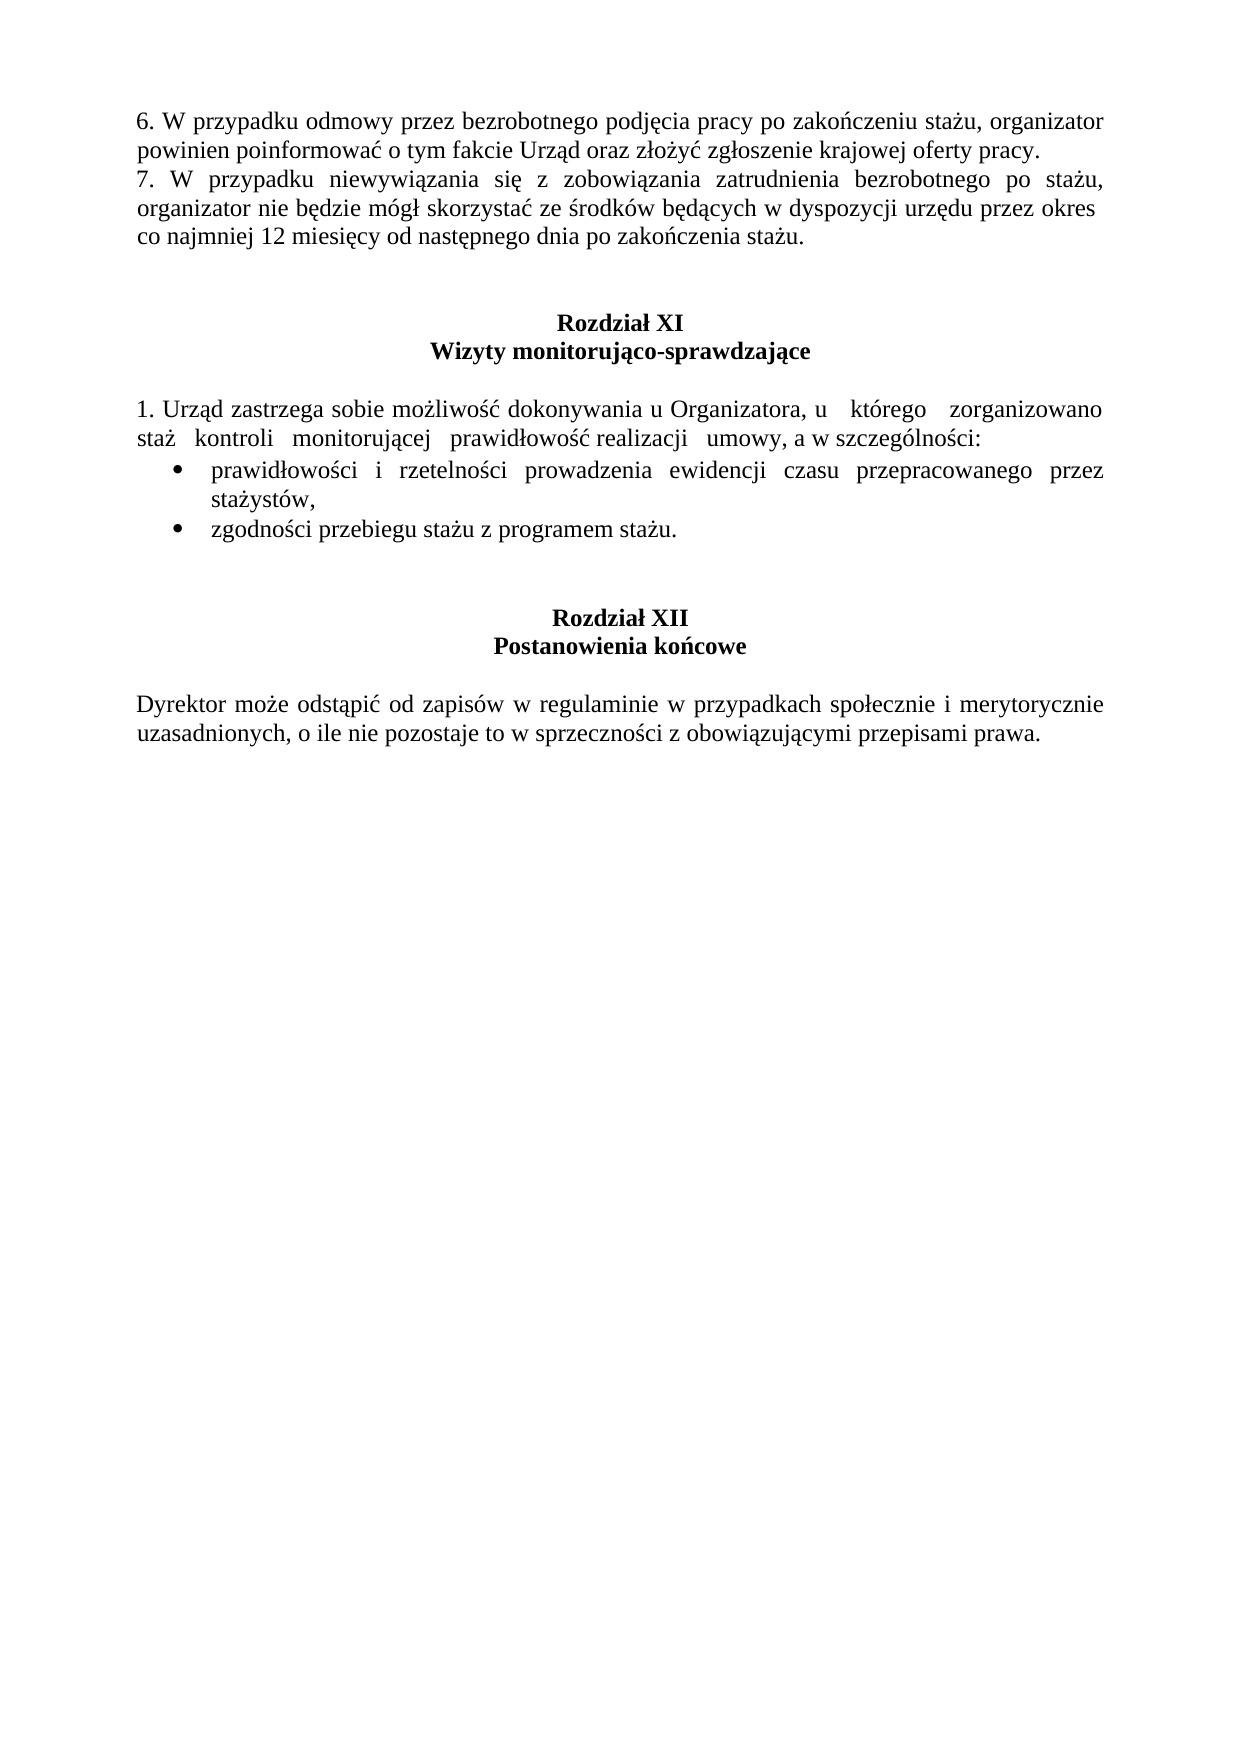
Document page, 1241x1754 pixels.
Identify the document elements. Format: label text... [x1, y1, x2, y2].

text Postanowienia końcowe [136, 631, 1104, 660]
list zgodności przebiegu stażu z programem stażu. [173, 514, 1104, 543]
text Rozdział XI [136, 308, 1104, 336]
text Rozdział XII [136, 603, 1104, 631]
text 7. W przypadku niewywiązania się z zobowiązania zatrudnienia bezrobotnego po stażu, organizator nie będzie mógł skorzystać ze środków będących w dyspozycji urzędu przez okres co najmniej 12 miesięcy od następnego dnia po zakończenia stażu. [136, 164, 1104, 250]
text 6. W przypadku odmowy przez bezrobotnego podjęcia pracy po zakończeniu stażu, organizator powinien poinformować o tym fakcie Urząd oraz złożyć zgłoszenie krajowej oferty pracy. [136, 106, 1104, 164]
text Dyrektor może odstąpić od zapisów w regulaminie w przypadkach społecznie i merytorycznie uzasadnionych, o ile nie pozostaje to w sprzeczności z obowiązującymi przepisami prawa. [136, 689, 1104, 747]
text 1. Urząd zastrzega sobie możliwość dokonywania u Organizatora, u którego zorganizowano staż kontroli monitorującej prawidłowość realizacji umowy, a w szczególności: [136, 394, 1104, 452]
list prawidłowości i rzetelności prowadzenia ewidencji czasu przepracowanego przez stażystów, [173, 455, 1104, 513]
text Wizyty monitorująco-sprawdzające [136, 336, 1104, 365]
